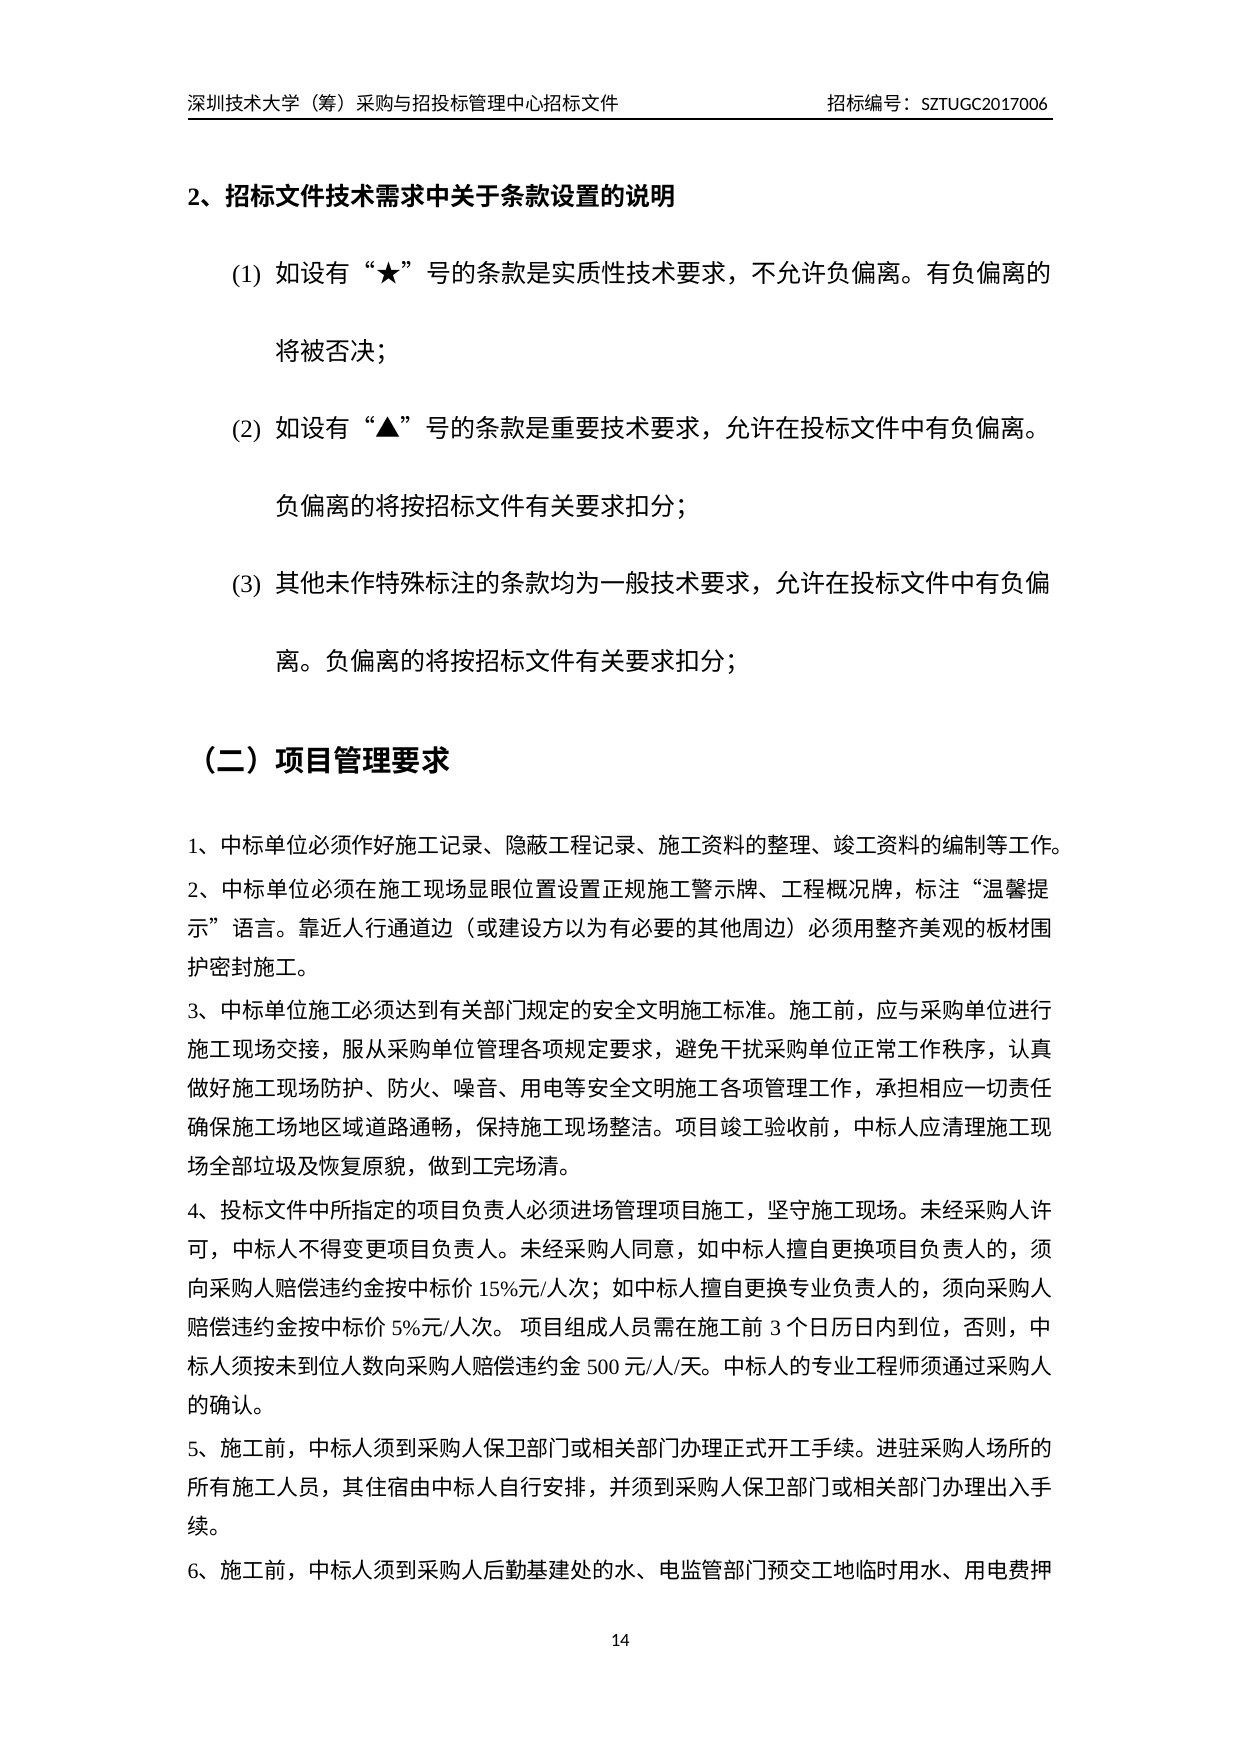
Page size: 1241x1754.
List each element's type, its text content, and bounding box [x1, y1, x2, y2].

text 1、中标单位必须作好施工记录、隐蔽工程记录、施工资料的整理、竣工资料的编制等工作。 [187, 827, 1053, 860]
text 5、施工前，中标人须到采购人保卫部门或相关部门办理正式开工手续。进驻采购人场所的所有施工人员，其住宿由中标人自行安排，并须到采购人保卫部门或相关部门办理出入手续。 [187, 1431, 1053, 1541]
list 如设有“▲”号的条款是重要技术要求，允许在投标文件中有负偏离。负偏离的将按招标文件有关要求扣分； [232, 394, 1053, 537]
list 如设有“★”号的条款是实质性技术要求，不允许负偏离。有负偏离的将被否决； [232, 239, 1053, 382]
text （二）项目管理要求 [187, 727, 1053, 792]
text 4、投标文件中所指定的项目负责人必须进场管理项目施工，坚守施工现场。未经采购人许可，中标人不得变更项目负责人。未经采购人同意，如中标人擅自更换项目负责人的，须向采购人赔偿违约金按中标价15%元/人次；如中标人擅自更换专业负责人的，须向采购人赔偿违约金按中标价5%元/人次。 项目组成人员需在施工前 3 个日历日内到位，否则，中标人须按未到位人数向采购人赔偿违约金500元/人/天。中标人的专业工程师须通过采购人的确认。 [187, 1192, 1053, 1420]
list 其他未作特殊标注的条款均为一般技术要求，允许在投标文件中有负偏离。负偏离的将按招标文件有关要求扣分； [232, 549, 1053, 692]
text 2、招标文件技术需求中关于条款设置的说明 [187, 162, 1053, 227]
text 3、中标单位施工必须达到有关部门规定的安全文明施工标准。施工前，应与采购单位进行施工现场交接，服从采购单位管理各项规定要求，避免干扰采购单位正常工作秩序，认真做好施工现场防护、防火、噪音、用电等安全文明施工各项管理工作，承担相应一切责任，确保施工场地区域道路通畅，保持施工现场整洁。项目竣工验收前，中标人应清理施工现场全部垃圾及恢复原貌，做到工完场清。 [187, 993, 1053, 1181]
text 2、中标单位必须在施工现场显眼位置设置正规施工警示牌、工程概况牌，标注“温馨提示”语言。靠近人行通道边（或建设方以为有必要的其他周边）必须用整齐美观的板材围护密封施工。 [187, 871, 1053, 982]
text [187, 1553, 1053, 1585]
